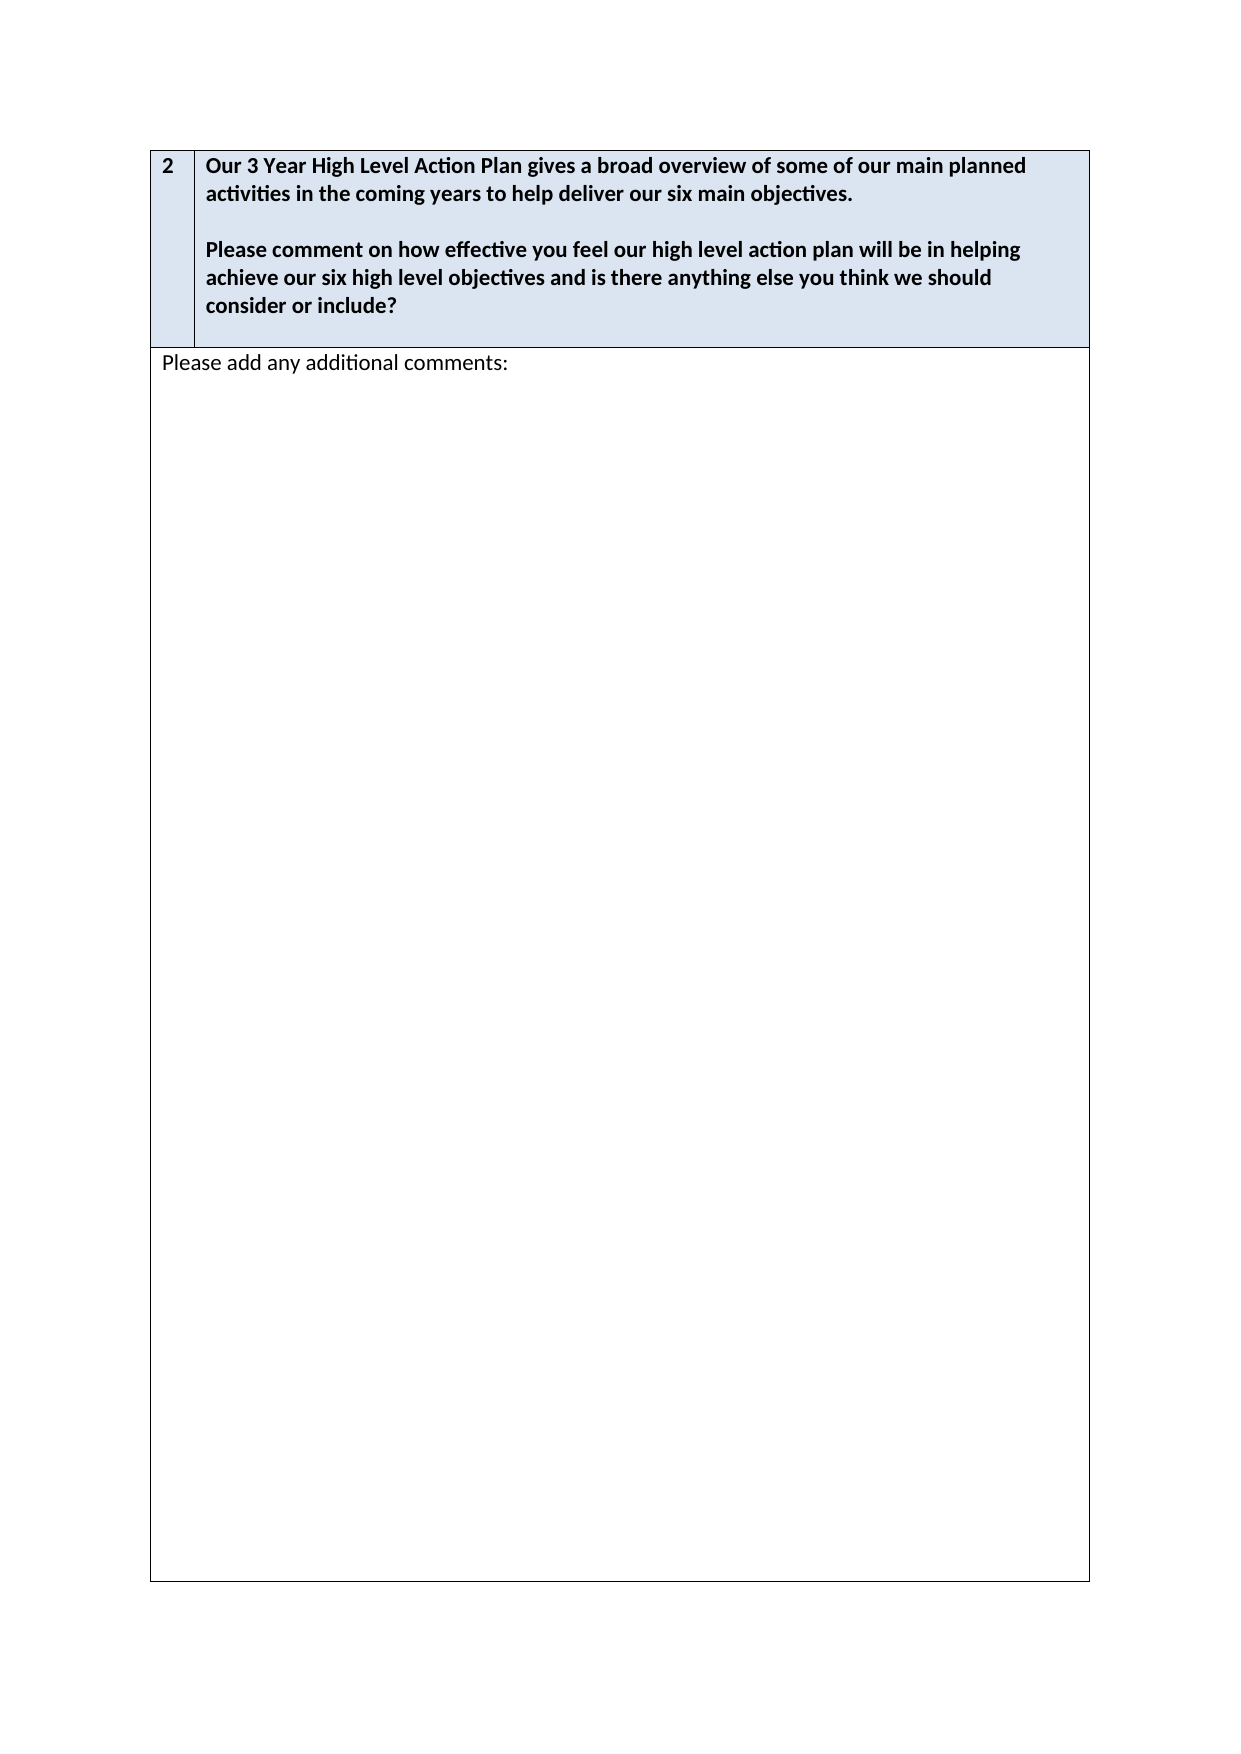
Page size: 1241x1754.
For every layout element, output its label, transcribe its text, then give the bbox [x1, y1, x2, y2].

table_cell Our 3 Year High Level Action Plan gives a broad overview of some of our main planned activities in the coming years to help deliver our six main objectives. Please comment on how effective you feel our high level action plan will be in helping achieve our six high level objectives and is there anything else you think we should consider or include? [195, 151, 1089, 347]
table_cell 2 [151, 151, 194, 347]
table_cell Please add any additional comments: [151, 348, 1089, 1581]
